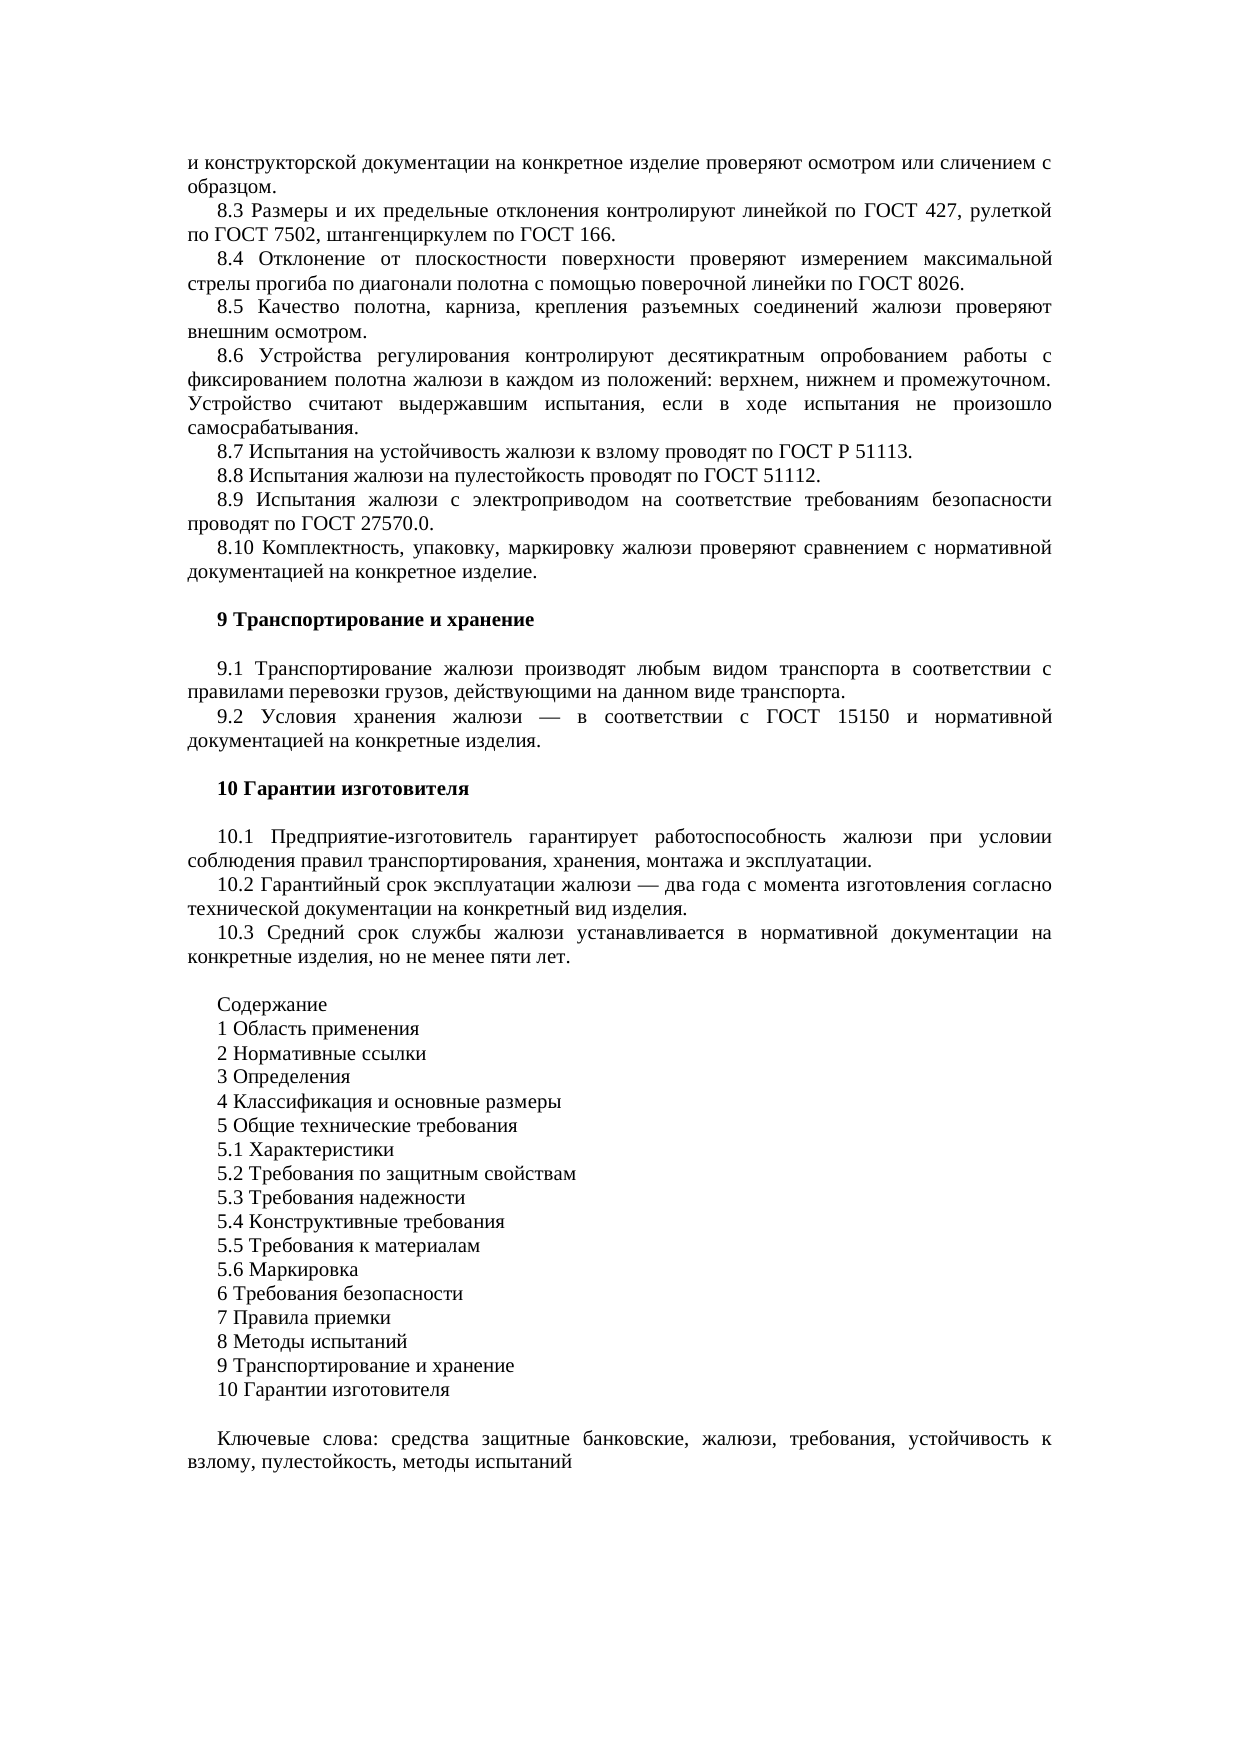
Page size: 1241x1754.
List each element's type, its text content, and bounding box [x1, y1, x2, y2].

text 3 Определения [187, 1064, 1053, 1088]
text 10.2 Гарантийный срок эксплуатации жалюзи — два года с момента изготовления согласно технической документации на конкретный вид изделия. [187, 872, 1053, 920]
text 9 Транспортирование и хранение [187, 1353, 1053, 1377]
text 10.1 Предприятие-изготовитель гарантирует работоспособность жалюзи при условии соблюдения правил транспортирования, хранения, монтажа и эксплуатации. [187, 824, 1053, 872]
text 10 Гарантии изготовителя [187, 776, 1053, 800]
text 5.1 Характеристики [187, 1137, 1053, 1161]
text 6 Требования безопасности [187, 1281, 1053, 1305]
text 10 Гарантии изготовителя [187, 1377, 1053, 1401]
text Содержание [187, 992, 1053, 1016]
text 8 Методы испытаний [187, 1329, 1053, 1353]
text 8.3 Размеры и их предельные отклонения контролируют линейкой по ГОСТ 427, рулеткой по ГОСТ 7502, штангенциркулем по ГОСТ 166. [187, 198, 1053, 246]
text 8.10 Комплектность, упаковку, маркировку жалюзи проверяют сравнением с нормативной документацией на конкретное изделие. [187, 535, 1053, 583]
text 5.2 Требования по защитным свойствам [187, 1161, 1053, 1185]
text 8.6 Устройства регулирования контролируют десятикратным опробованием работы с фиксированием полотна жалюзи в каждом из положений: верхнем, нижнем и промежуточном. Устройство считают выдержавшим испытания, если в ходе испытания не произошло самосрабатывания. [187, 342, 1053, 439]
text 8.4 Отклонение от плоскостности поверхности проверяют измерением максимальной стрелы прогиба по диагонали полотна с помощью поверочной линейки по ГОСТ 8026. [187, 246, 1053, 294]
text 8.8 Испытания жалюзи на пулестойкость проводят по ГОСТ 51112. [187, 463, 1053, 487]
text 8.5 Качество полотна, карниза, крепления разъемных соединений жалюзи проверяют внешним осмотром. [187, 294, 1053, 342]
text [187, 150, 1053, 198]
text 9.2 Условия хранения жалюзи — в соответствии с ГОСТ 15150 и нормативной документацией на конкретные изделия. [187, 703, 1053, 752]
text 1 Область применения [187, 1016, 1053, 1040]
text 8.9 Испытания жалюзи с электроприводом на соответствие требованиям безопасности проводят по ГОСТ 27570.0. [187, 487, 1053, 535]
text 4 Классификация и основные размеры [187, 1088, 1053, 1112]
text 9.1 Транспортирование жалюзи производят любым видом транспорта в соответствии с правилами перевозки грузов, действующими на данном виде транспорта. [187, 655, 1053, 703]
text 9 Транспортирование и хранение [187, 607, 1053, 631]
text 5.4 Конструктивные требования [187, 1209, 1053, 1233]
text 10.3 Средний срок службы жалюзи устанавливается в нормативной документации на конкретные изделия, но не менее пяти лет. [187, 920, 1053, 968]
text 7 Правила приемки [187, 1305, 1053, 1329]
text 8.7 Испытания на устойчивость жалюзи к взлому проводят по ГОСТ Р 51113. [187, 439, 1053, 463]
text 2 Нормативные ссылки [187, 1040, 1053, 1064]
text 5.3 Требования надежности [187, 1185, 1053, 1209]
text 5 Общие технические требования [187, 1112, 1053, 1137]
text 5.5 Требования к материалам [187, 1233, 1053, 1257]
text Ключевые слова: средства защитные банковские, жалюзи, требования, устойчивость к взлому, пулестойкость, методы испытаний [187, 1425, 1053, 1473]
text 5.6 Маркировка [187, 1257, 1053, 1281]
